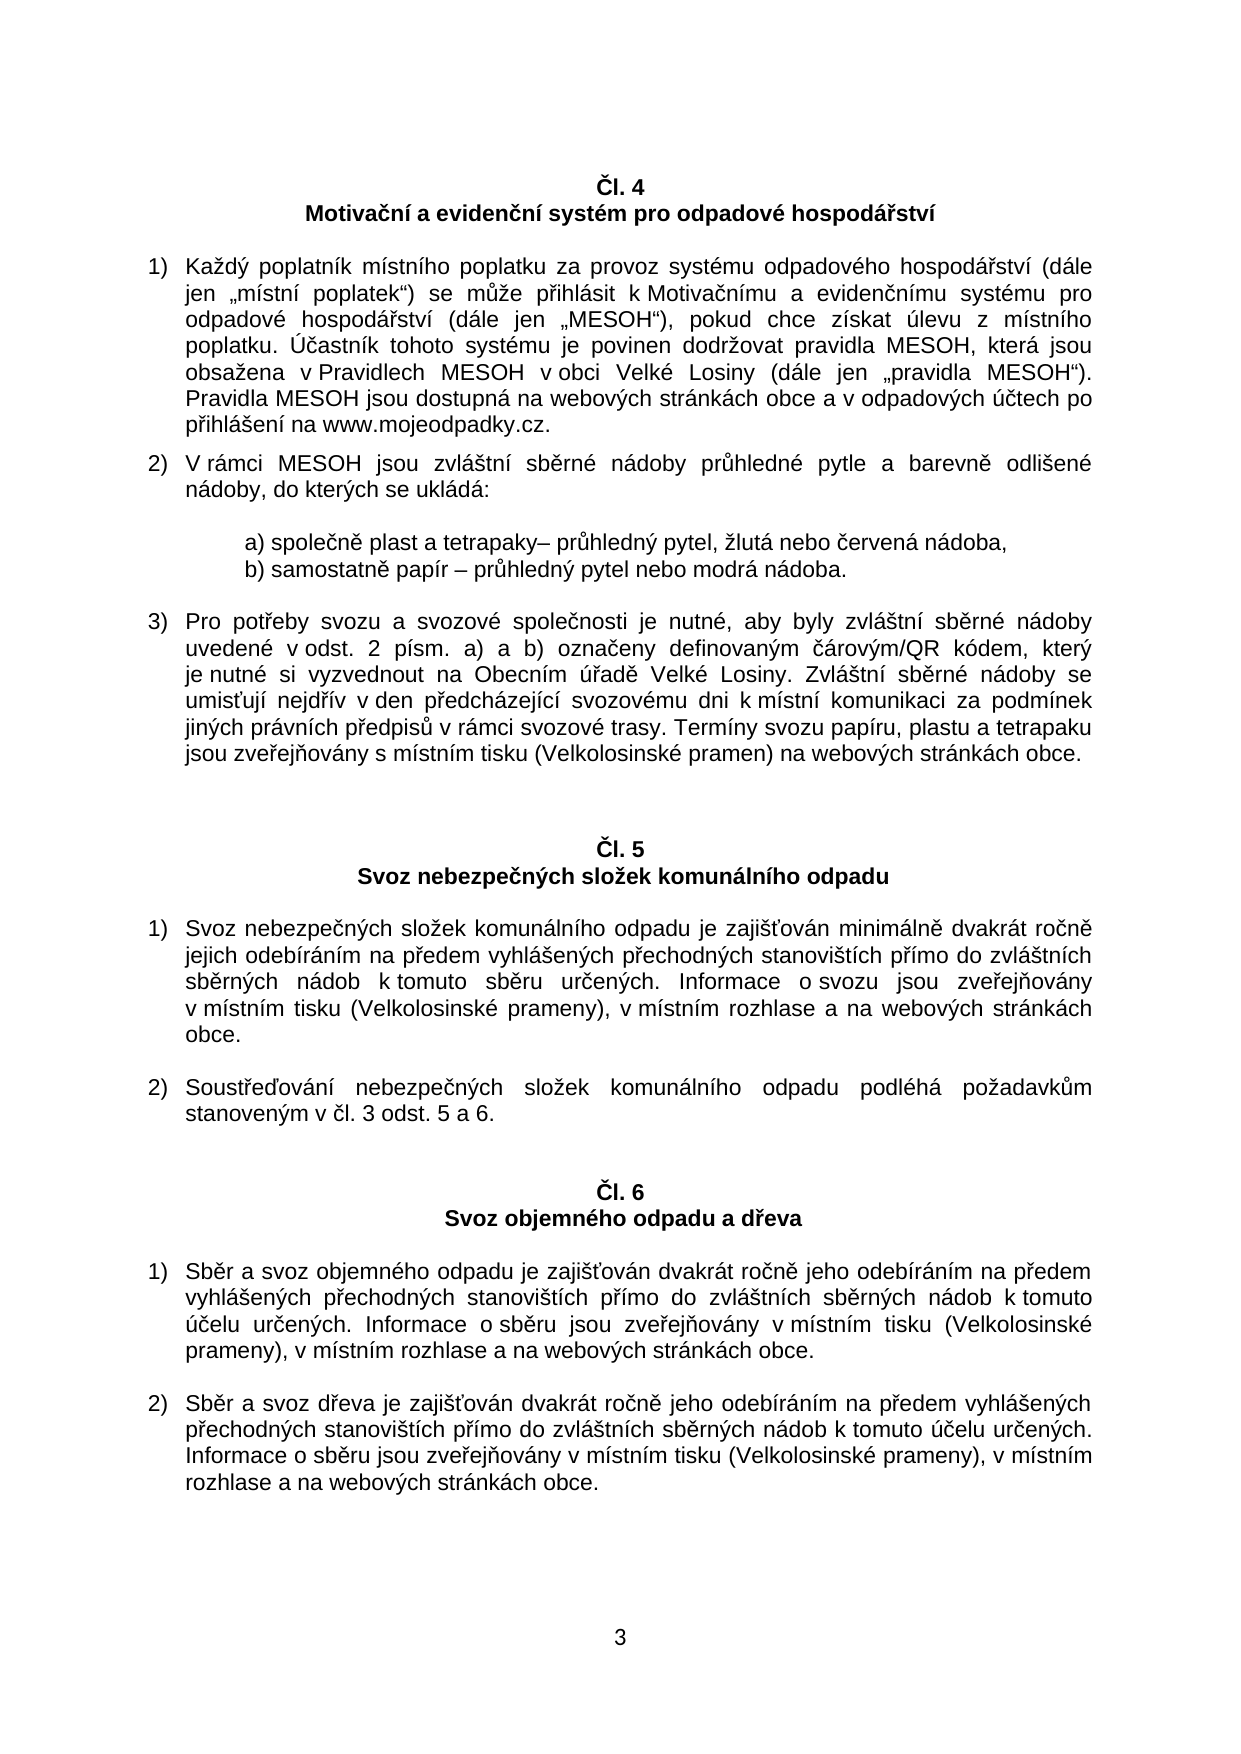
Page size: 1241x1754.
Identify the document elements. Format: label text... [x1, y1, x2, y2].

subtitle Čl. 5 [148, 836, 1092, 863]
subtitle Motivační a evidenční systém pro odpadové hospodářství [148, 200, 1092, 227]
text a) společně plast a tetrapaky– průhledný pytel, žlutá nebo červená nádoba, [192, 529, 1092, 556]
text Čl. 6 [148, 1179, 1092, 1205]
text Čl. 4 [148, 174, 1092, 200]
list Svoz nebezpečných složek komunálního odpadu je zajišťován minimálně dvakrát ročně jejich odebíráním na předem vyhlášených přechodných stanovištích přímo do zvláštních sběrných nádob k tomuto sběru určených. Informace o svozu jsou zveřejňovány v místním tisku (Velkolosinské prameny), v místním rozhlase a na webových stránkách obce. [148, 915, 1092, 1047]
subtitle Svoz nebezpečných složek komunálního odpadu [148, 863, 1092, 889]
list Pro potřeby svozu a svozové společnosti je nutné, aby byly zvláštní sběrné nádoby uvedené v odst. 2 písm. a) a b) označeny definovaným čárovým/QR kódem, který je nutné si vyzvednout na Obecním úřadě Velké Losiny. Zvláštní sběrné nádoby se umisťují nejdřív v den předcházející svozovému dni k místní komunikaci za podmínek jiných právních předpisů v rámci svozové trasy. Termíny svozu papíru, plastu a tetrapaku jsou zveřejňovány s místním tisku (Velkolosinské pramen) na webových stránkách obce. [148, 608, 1092, 766]
list Sběr a svoz dřeva je zajišťován dvakrát ročně jeho odebíráním na předem vyhlášených přechodných stanovištích přímo do zvláštních sběrných nádob k tomuto účelu určených. Informace o sběru jsou zveřejňovány v místním tisku (Velkolosinské prameny), v místním rozhlase a na webových stránkách obce. [148, 1390, 1092, 1495]
list Soustřeďování nebezpečných složek komunálního odpadu podléhá požadavkům stanoveným v čl. 3 odst. 5 a 6. [148, 1073, 1092, 1126]
list V rámci MESOH jsou zvláštní sběrné nádoby průhledné pytle a barevně odlišené nádoby, do kterých se ukládá: [148, 450, 1092, 503]
text Svoz objemného odpadu a dřeva [148, 1205, 1092, 1232]
list Každý poplatník místního poplatku za provoz systému odpadového hospodářství (dále jen „místní poplatek“) se může přihlásit k Motivačnímu a evidenčnímu systému pro odpadové hospodářství (dále jen „MESOH“), pokud chce získat úlevu z místního poplatku. Účastník tohoto systému je povinen dodržovat pravidla MESOH, která jsou obsažena v Pravidlech MESOH v obci Velké Losiny (dále jen „pravidla MESOH“). Pravidla MESOH jsou dostupná na webových stránkách obce a v odpadových účtech po přihlášení na www.mojeodpadky.cz. [148, 253, 1092, 438]
text b) samostatně papír – průhledný pytel nebo modrá nádoba. [192, 556, 1092, 582]
list Sběr a svoz objemného odpadu je zajišťován dvakrát ročně jeho odebíráním na předem vyhlášených přechodných stanovištích přímo do zvláštních sběrných nádob k tomuto účelu určených. Informace o sběru jsou zveřejňovány v místním tisku (Velkolosinské prameny), v místním rozhlase a na webových stránkách obce. [148, 1258, 1092, 1363]
